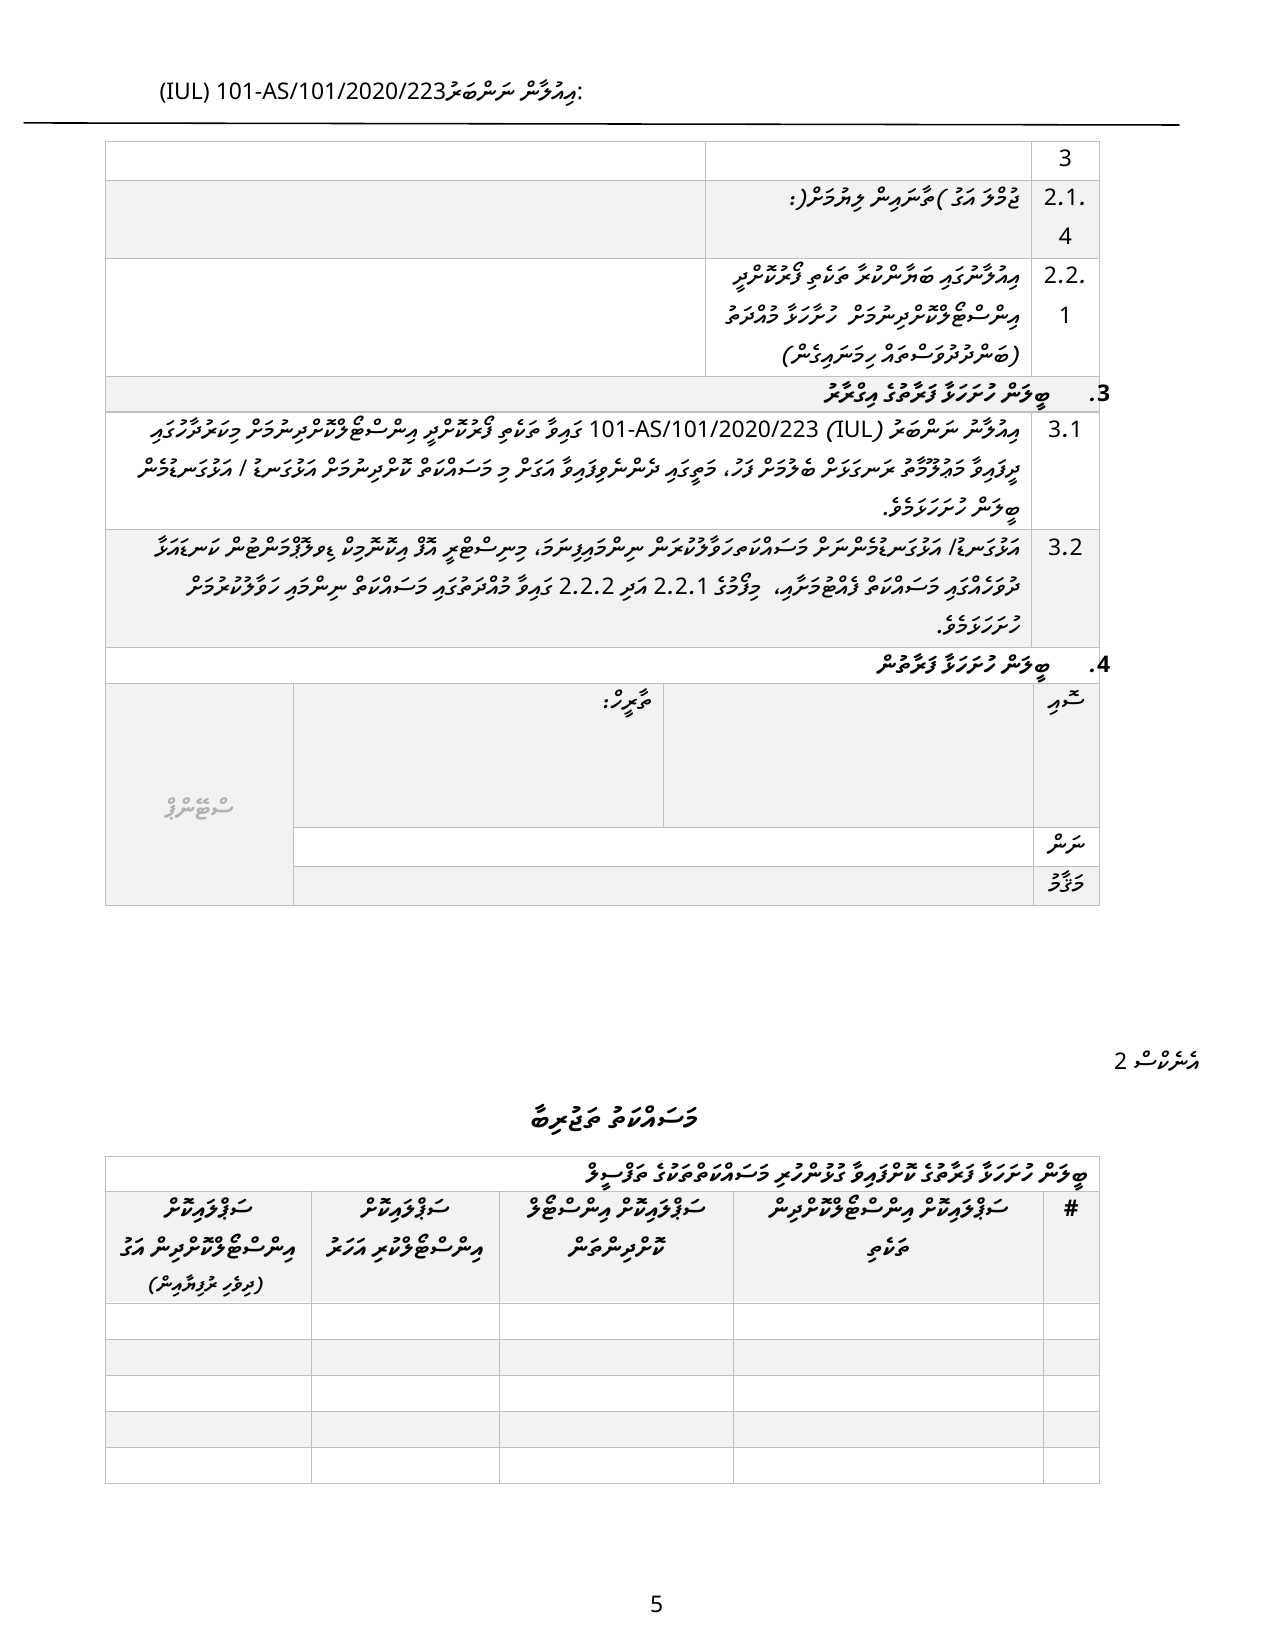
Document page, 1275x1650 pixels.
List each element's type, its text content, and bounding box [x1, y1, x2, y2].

text އެނެކްސް 2 [112, 1045, 1200, 1079]
table_cell [94, 141, 1134, 1045]
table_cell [94, 1143, 1134, 1484]
table_header މަސައްކަތު ތަޖުރިބާ [94, 1098, 1134, 1143]
